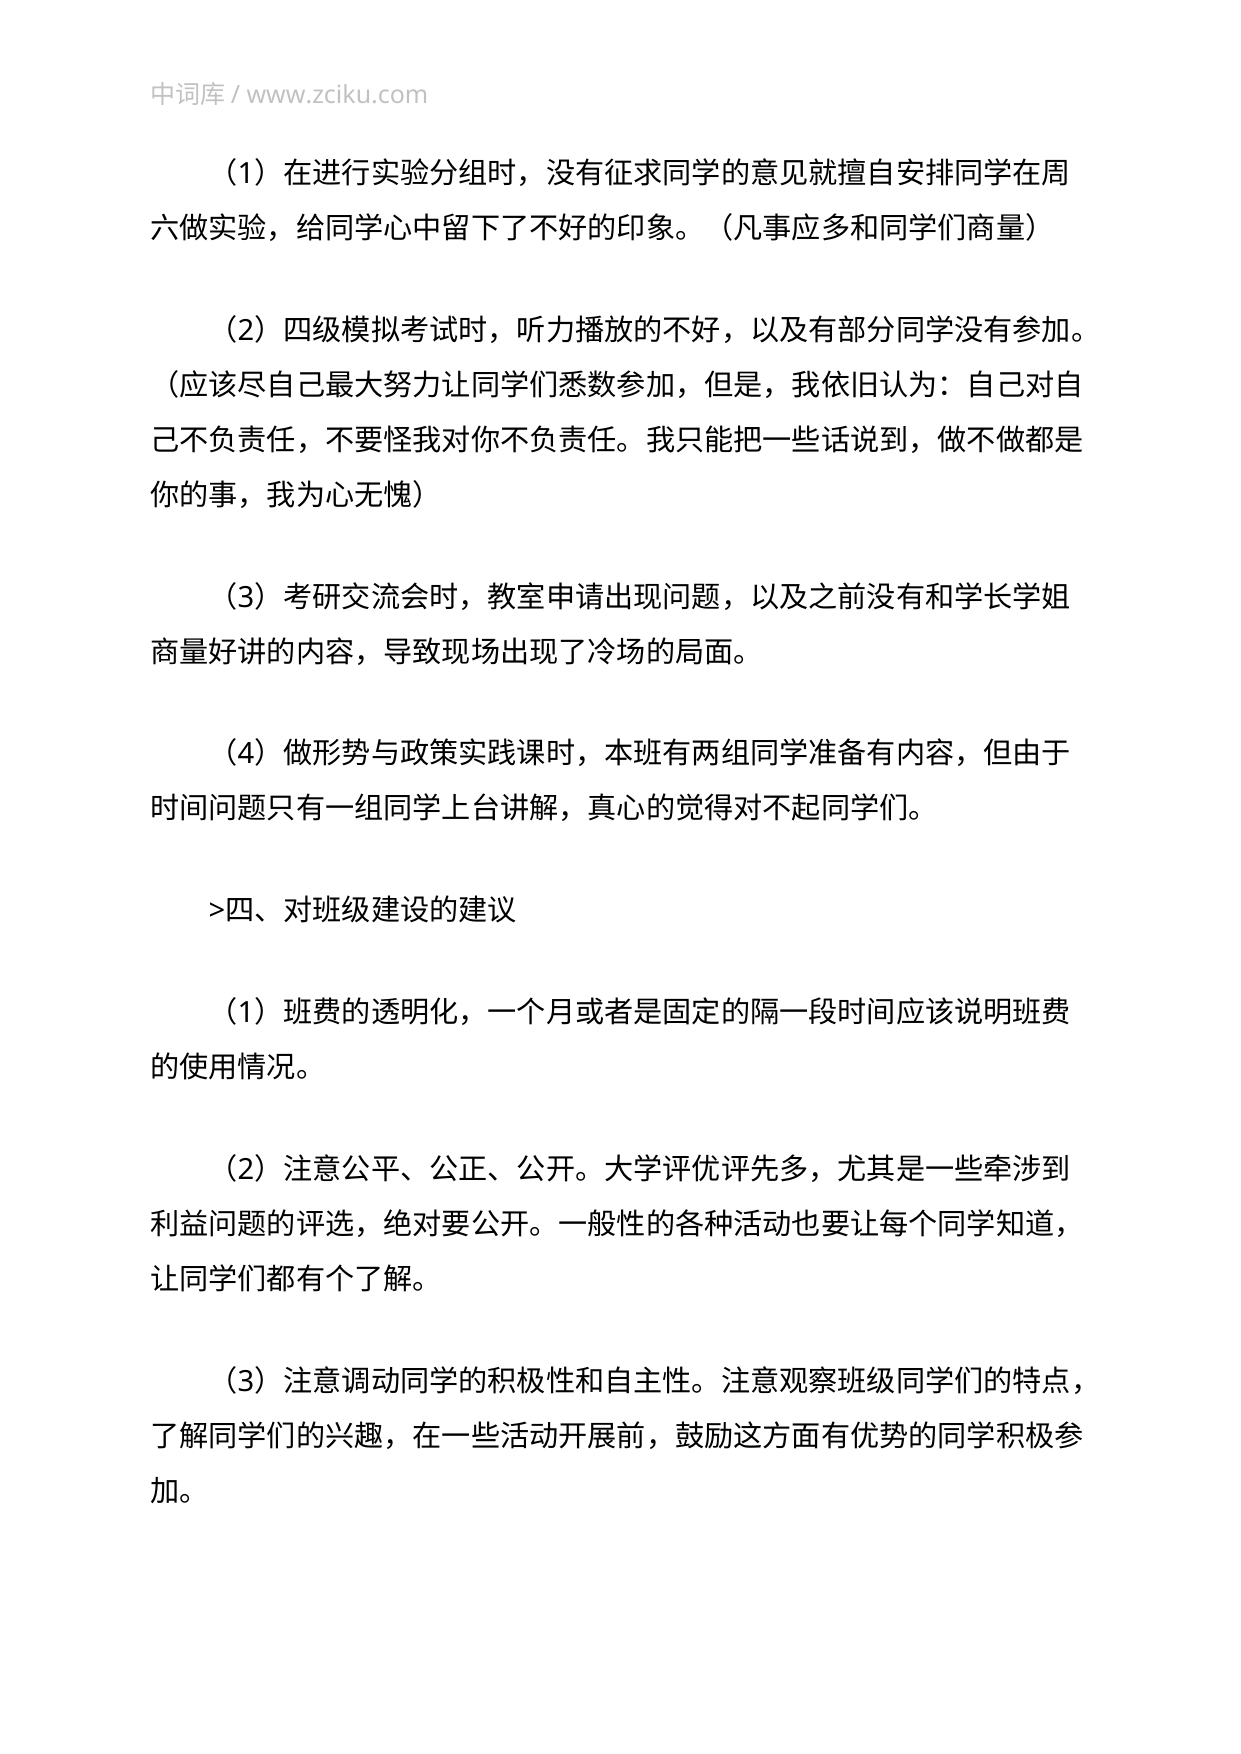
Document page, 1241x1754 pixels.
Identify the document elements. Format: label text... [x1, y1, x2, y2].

text （1）班费的透明化，一个月或者是固定的隔一段时间应该说明班费的使用情况。 [150, 989, 1090, 1086]
text （1）在进行实验分组时，没有征求同学的意见就擅自安排同学在周六做实验，给同学心中留下了不好的印象。（凡事应多和同学们商量） [150, 150, 1090, 247]
text （4）做形势与政策实践课时，本班有两组同学准备有内容，但由于时间问题只有一组同学上台讲解，真心的觉得对不起同学们。 [150, 730, 1090, 827]
text （3）注意调动同学的积极性和自主性。注意观察班级同学们的特点，了解同学们的兴趣，在一些活动开展前，鼓励这方面有优势的同学积极参加。 [150, 1357, 1090, 1509]
text （2）注意公平、公正、公开。大学评优评先多，尤其是一些牵涉到利益问题的评选，绝对要公开。一般性的各种活动也要让每个同学知道，让同学们都有个了解。 [150, 1146, 1090, 1298]
text （3）考研交流会时，教室申请出现问题，以及之前没有和学长学姐商量好讲的内容，导致现场出现了冷场的局面。 [150, 573, 1090, 671]
text >四、对班级建设的建议 [150, 887, 1090, 929]
text （2）四级模拟考试时，听力播放的不好，以及有部分同学没有参加。（应该尽自己最大努力让同学们悉数参加，但是，我依旧认为：自己对自己不负责任，不要怪我对你不负责任。我只能把一些话说到，做不做都是你的事，我为心无愧） [150, 307, 1090, 514]
